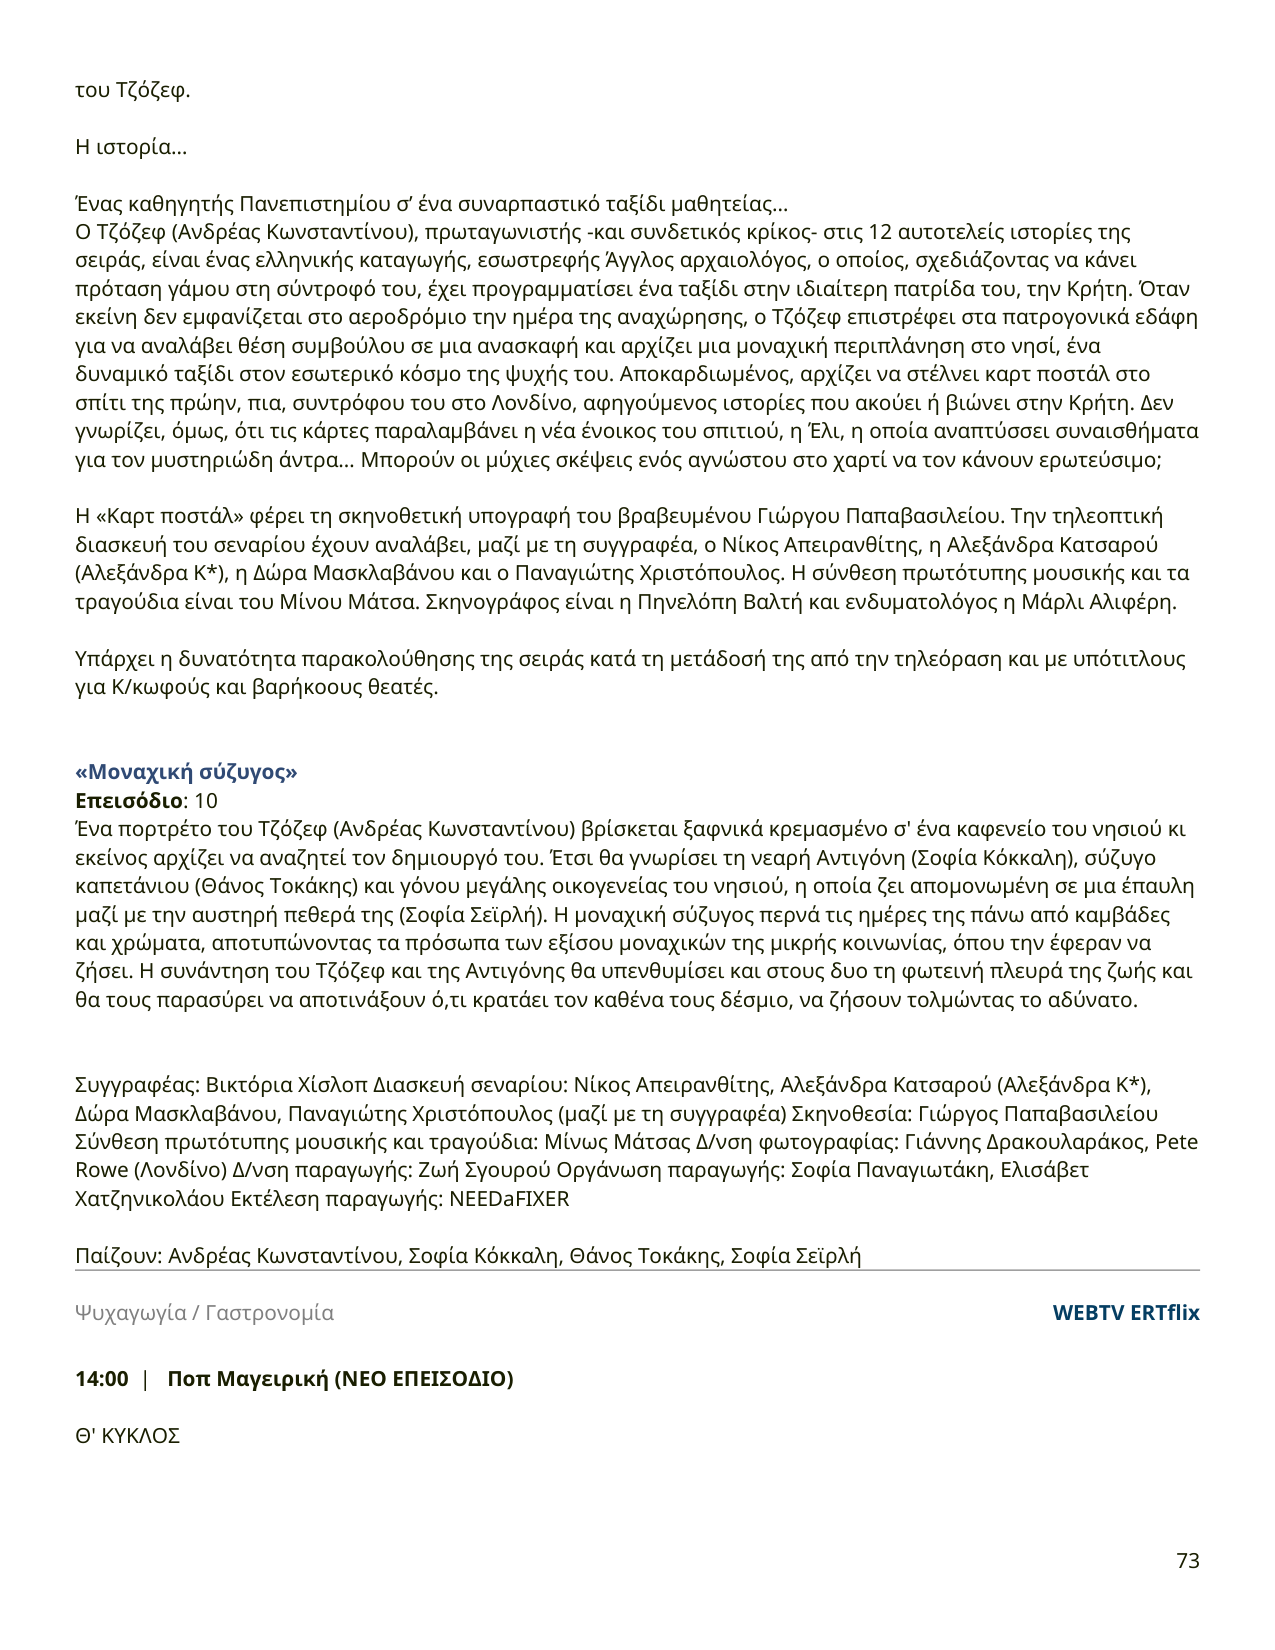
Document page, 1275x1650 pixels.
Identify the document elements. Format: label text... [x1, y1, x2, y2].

text Συγγραφέας: Βικτόρια Χίσλοπ Διασκευή σεναρίου: Νίκος Απειρανθίτης, Αλεξάνδρα Κατσαρού (Αλεξάνδρα Κ*), Δώρα Μασκλαβάνου, Παναγιώτης Χριστόπουλος (μαζί με τη συγγραφέα) Σκηνοθεσία: Γιώργος Παπαβασιλείου Σύνθεση πρωτότυπης μουσικής και τραγούδια: Μίνως Μάτσας Δ/νση φωτογραφίας: Γιάννης Δρακουλαράκος, Pete Rowe (Λονδίνο) Δ/νση παραγωγής: Ζωή Σγουρού Οργάνωση παραγωγής: Σοφία Παναγιωτάκη, Ελισάβετ Χατζηνικολάου Εκτέλεση παραγωγής: NEEDaFIXER Παίζουν: Ανδρέας Κωνσταντίνου, Σοφία Κόκκαλη, Θάνος Τοκάκης, Σοφία Σεϊρλή [75, 1013, 1200, 1269]
text Ένα πορτρέτο του Τζόζεφ (Ανδρέας Κωνσταντίνου) βρίσκεται ξαφνικά κρεμασμένο σ' ένα καφενείο του νησιού κι εκείνος αρχίζει να αναζητεί τον δημιουργό του. Έτσι θα γνωρίσει τη νεαρή Αντιγόνη (Σοφία Κόκκαλη), σύζυγο καπετάνιου (Θάνος Τοκάκης) και γόνου μεγάλης οικογενείας του νησιού, η οποία ζει απομονωμένη σε μια έπαυλη μαζί με την αυστηρή πεθερά της (Σοφία Σεϊρλή). Η μοναχική σύζυγος περνά τις ημέρες της πάνω από καμβάδες και χρώματα, αποτυπώνοντας τα πρόσωπα των εξίσου μοναχικών της μικρής κοινωνίας, όπου την έφεραν να ζήσει. Η συνάντηση του Τζόζεφ και της Αντιγόνης θα υπενθυμίσει και στους δυο τη φωτεινή πλευρά της ζωής και θα τους παρασύρει να αποτινάξουν ό,τι κρατάει τον καθένα τους δέσμιο, να ζήσουν τολμώντας το αδύνατο. [75, 814, 1200, 1013]
table_header WEBTV ERTflix [638, 1298, 1200, 1327]
table_header Ψυχαγωγία / Γαστρονομία [75, 1298, 637, 1327]
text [75, 75, 1200, 701]
text «Μοναχική σύζυγος» Eπεισόδιο: 10 [75, 701, 1200, 814]
text 14:00 | Ποπ Μαγειρική (ΝΕΟ ΕΠΕΙΣΟΔΙΟ) Θ' ΚΥΚΛΟΣ [75, 1327, 1200, 1478]
